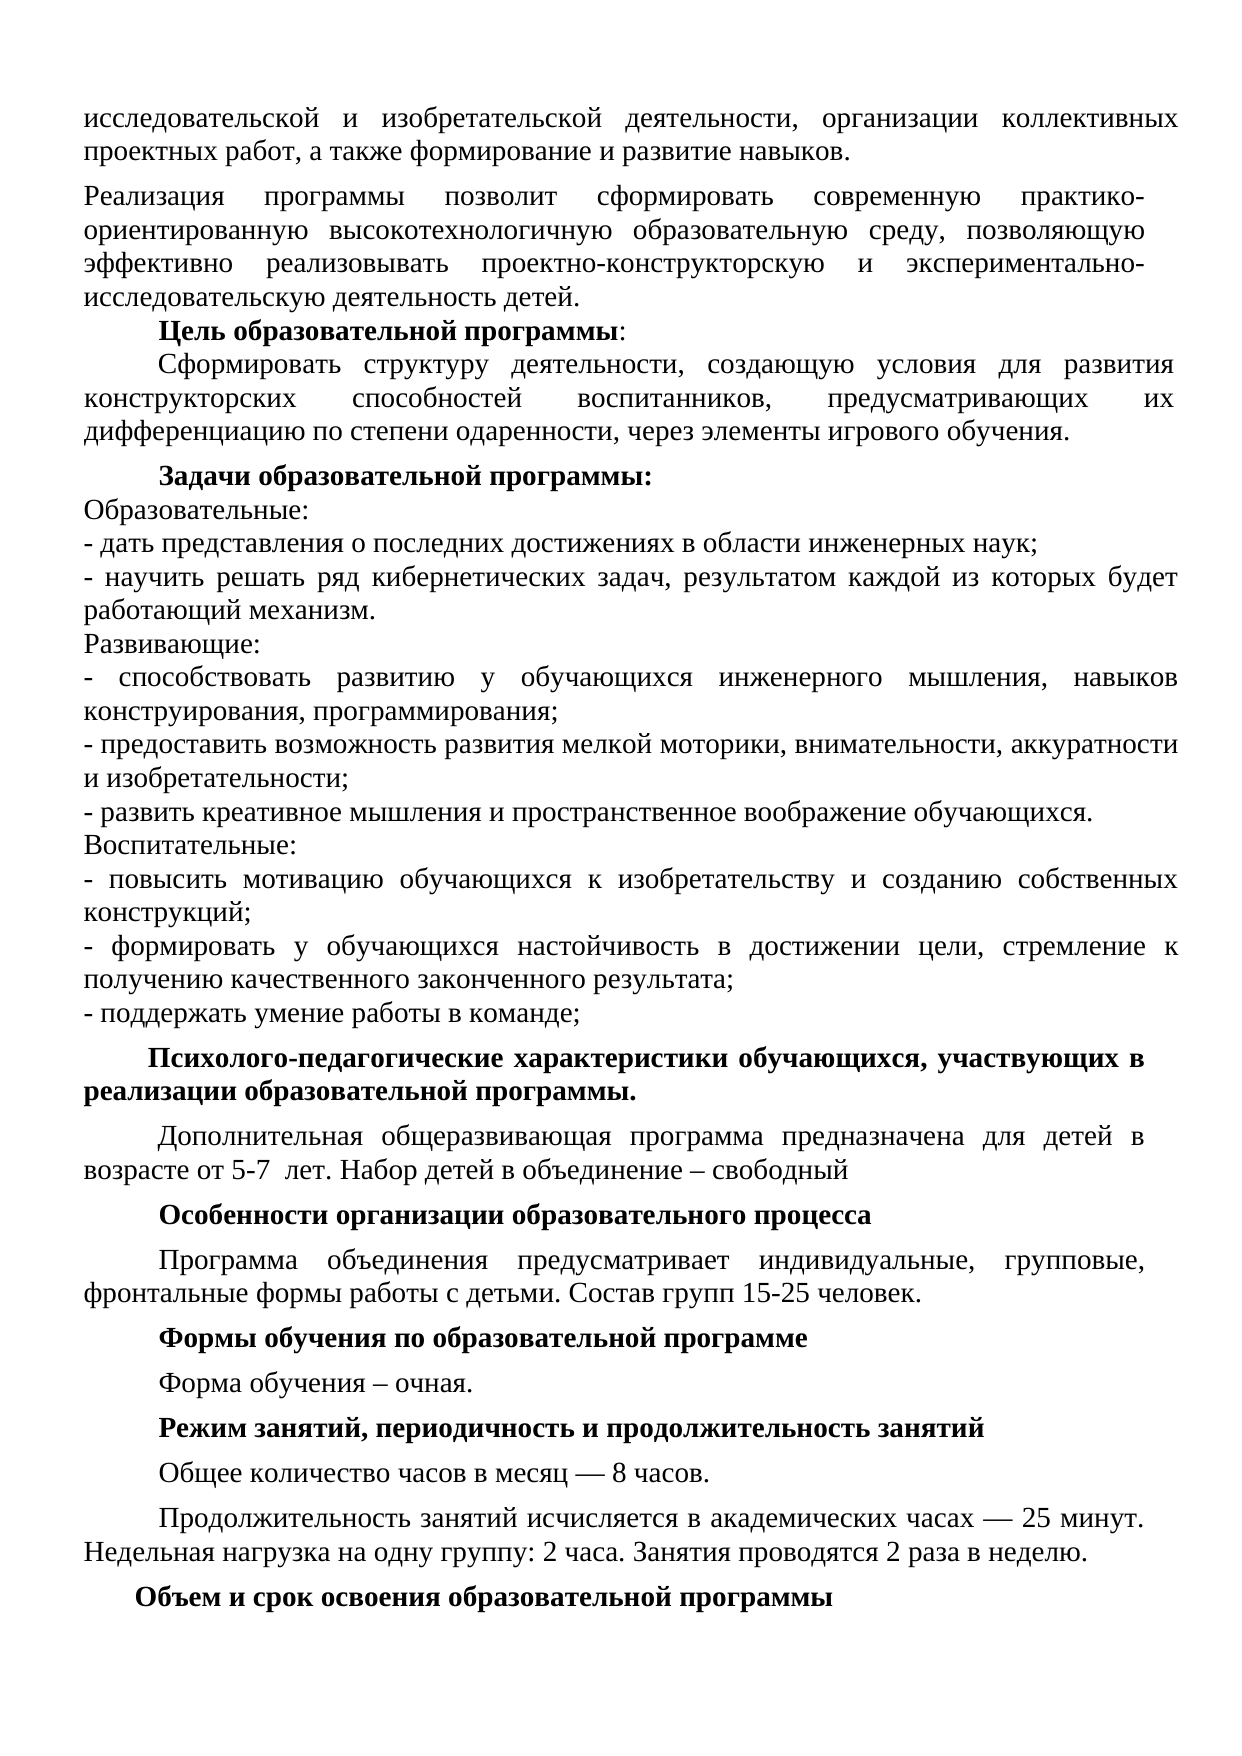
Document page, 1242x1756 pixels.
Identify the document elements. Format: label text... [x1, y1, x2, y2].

text Сформировать структуру деятельности, создающую условия для развития конструкторских способностей воспитанников, предусматривающих их дифференциацию по степени одаренности, через элементы игрового обучения. [84, 346, 1174, 447]
text Особенности организации образовательного процесса [83, 1197, 1146, 1231]
text - развить креативное мышления и пространственное воображение обучающихся. [83, 794, 1179, 827]
text - поддержать умение работы в команде; [83, 995, 1179, 1028]
text Задачи образовательной программы: [83, 458, 1146, 492]
text Формы обучения по образовательной программе [83, 1321, 1146, 1354]
text Продолжительность занятий исчисляется в академических часах — 25 минут. Недельная нагрузка на одну группу: 2 часа. Занятия проводятся 2 раза в неделю. [83, 1501, 1146, 1568]
text Общее количество часов в месяц — 8 часов. [83, 1456, 1146, 1489]
text Цель образовательной программы: [84, 313, 1174, 346]
text Развивающие: [83, 626, 1179, 659]
text - формировать у обучающихся настойчивость в достижении цели, стремление к получению качественного законченного результата; [83, 928, 1179, 995]
text - предоставить возможность развития мелкой моторики, внимательности, аккуратности и изобретательности; [83, 727, 1179, 794]
text Программа объединения предусматривает индивидуальные, групповые, фронтальные формы работы с детьми. Состав групп 15-25 человек. [83, 1242, 1146, 1309]
text Воспитательные: [83, 827, 1179, 861]
text - повысить мотивацию обучающихся к изобретательству и созданию собственных конструкций; [83, 861, 1179, 928]
text Психолого-педагогические характеристики обучающихся, участвующих в реализации образовательной программы. [83, 1040, 1146, 1107]
text - способствовать развитию у обучающихся инженерного мышления, навыков конструирования, программирования; [83, 659, 1179, 727]
text Режим занятий, периодичность и продолжительность занятий [83, 1411, 1146, 1444]
text Форма обучения – очная. [83, 1366, 1146, 1399]
subtitle Объем и срок освоения образовательной программы [83, 1579, 1146, 1613]
text - дать представления о последних достижениях в области инженерных наук; [83, 525, 1179, 559]
text Образовательные: [83, 492, 1179, 525]
text - научить решать ряд кибернетических задач, результатом каждой из которых будет работающий механизм. [83, 559, 1179, 626]
text Реализация программы позволит сформировать современную практико-ориентированную высокотехнологичную образовательную среду, позволяющую эффективно реализовывать проектно-конструкторскую и экспериментально-исследовательскую деятельность детей. [83, 178, 1146, 313]
text исследовательской и изобретательской деятельности, организации коллективных проектных работ, а также формирование и развитие навыков. [83, 100, 1179, 167]
text Дополнительная общеразвивающая программа предназначена для детей в возрасте от 5-7 лет. Набор детей в объединение – свободный [83, 1118, 1146, 1186]
